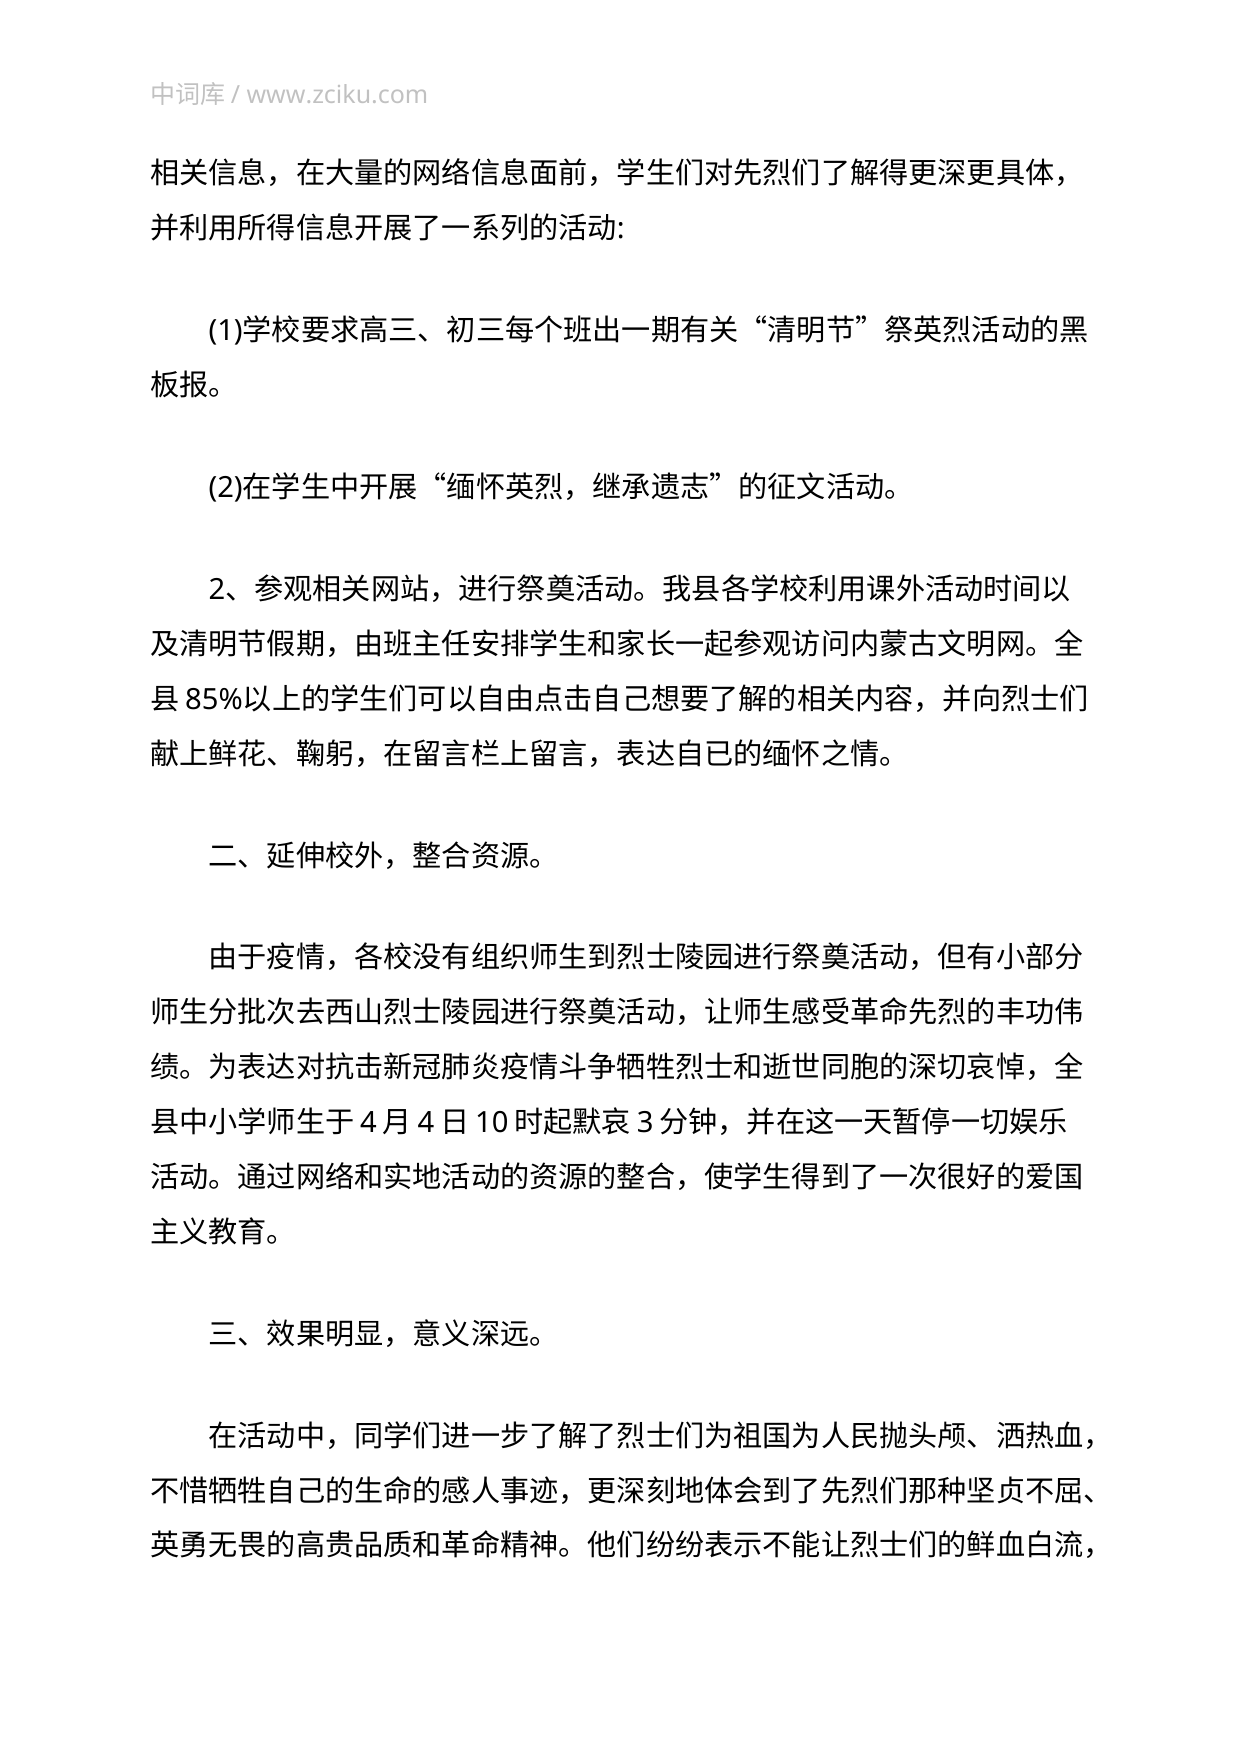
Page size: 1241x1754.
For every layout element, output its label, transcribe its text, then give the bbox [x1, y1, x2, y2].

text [150, 150, 1090, 247]
text (1)学校要求高三、初三每个班出一期有关“清明节”祭英烈活动的黑板报。 [150, 307, 1090, 404]
text 二、延伸校外，整合资源。 [150, 832, 1090, 874]
text 2、参观相关网站，进行祭奠活动。我县各学校利用课外活动时间以及清明节假期，由班主任安排学生和家长一起参观访问内蒙古文明网。全县85%以上的学生们可以自由点击自己想要了解的相关内容，并向烈士们献上鲜花、鞠躬，在留言栏上留言，表达自已的缅怀之情。 [150, 566, 1090, 773]
text 三、效果明显，意义深远。 [150, 1310, 1090, 1353]
text 由于疫情，各校没有组织师生到烈士陵园进行祭奠活动，但有小部分师生分批次去西山烈士陵园进行祭奠活动，让师生感受革命先烈的丰功伟绩。为表达对抗击新冠肺炎疫情斗争牺牲烈士和逝世同胞的深切哀悼，全县中小学师生于4月4日10时起默哀3分钟，并在这一天暂停一切娱乐活动。通过网络和实地活动的资源的整合，使学生得到了一次很好的爱国主义教育。 [150, 934, 1090, 1251]
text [150, 1412, 1090, 1564]
text (2)在学生中开展“缅怀英烈，继承遗志”的征文活动。 [150, 464, 1090, 506]
